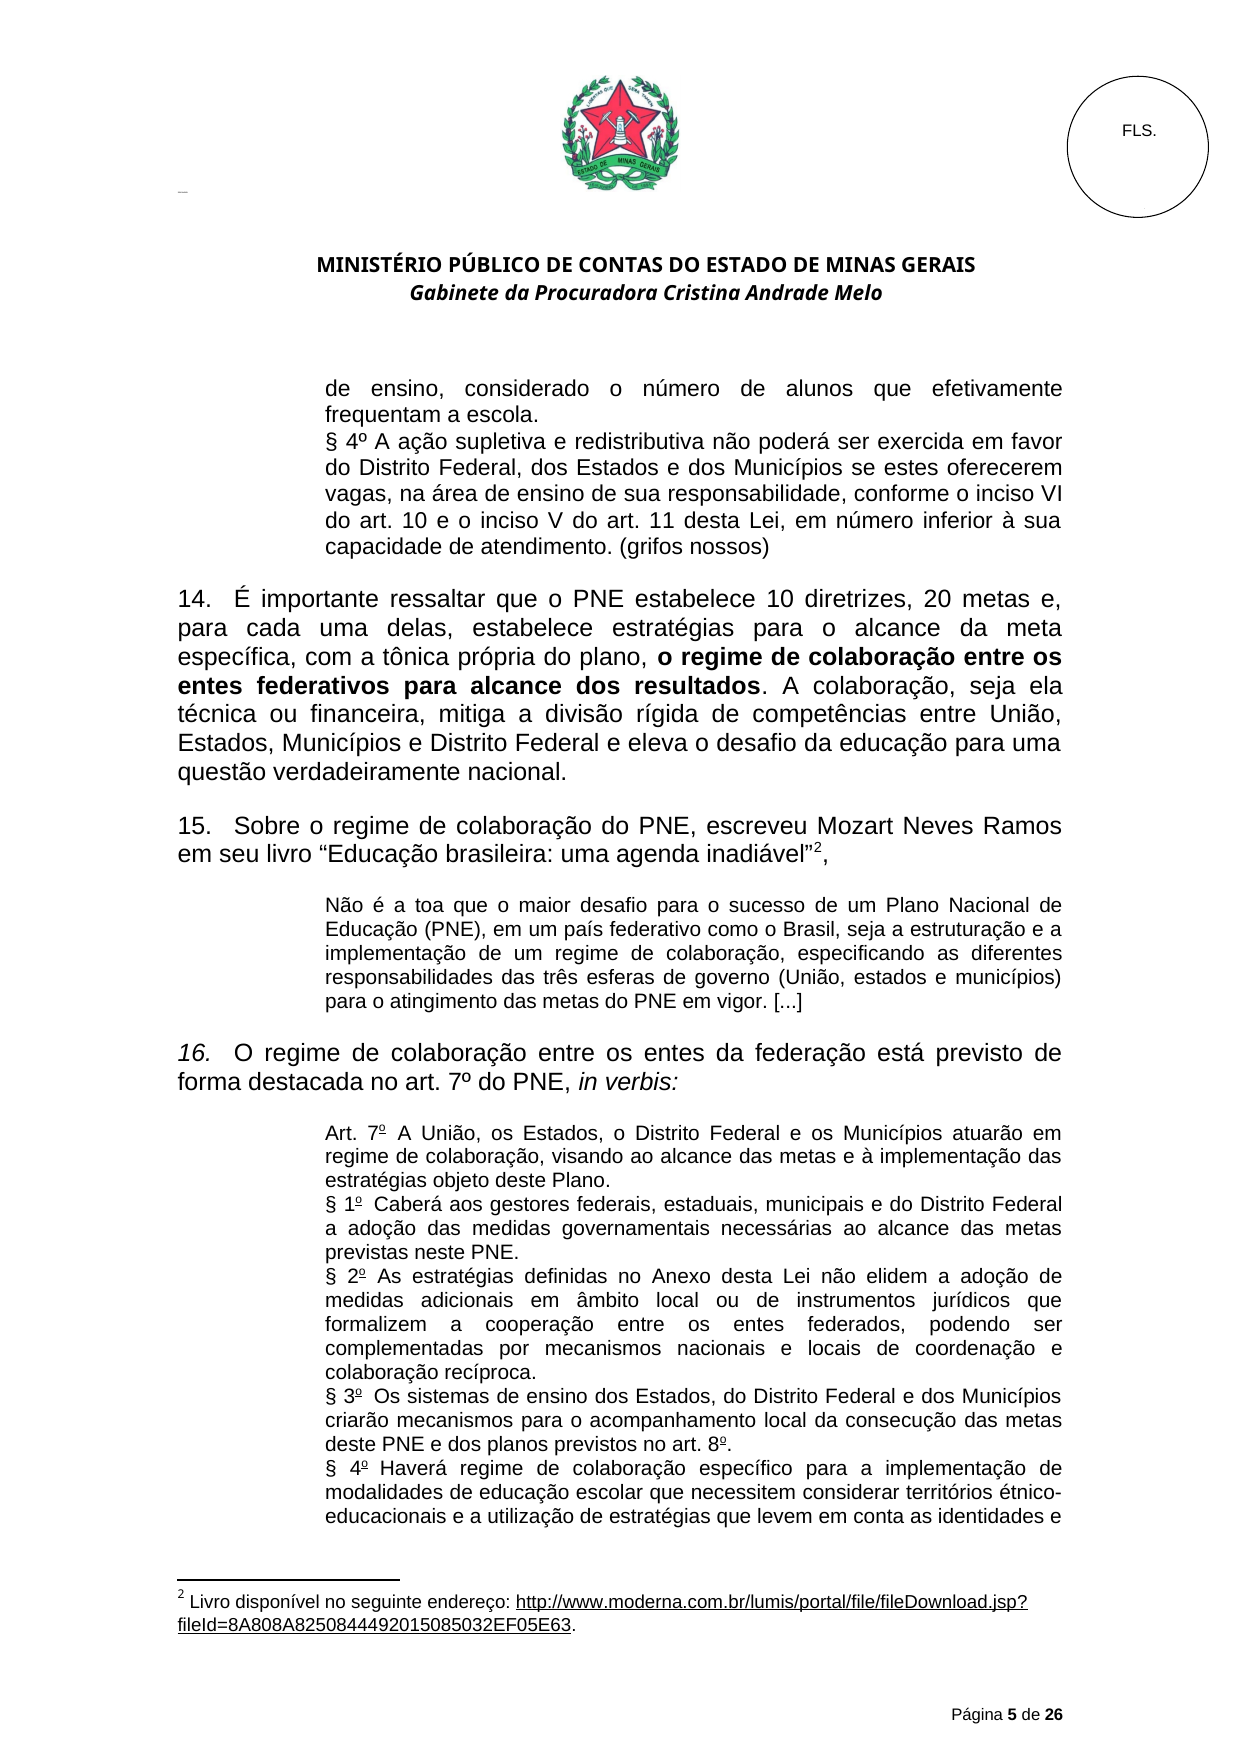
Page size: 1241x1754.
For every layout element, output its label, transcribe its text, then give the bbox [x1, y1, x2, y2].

text § 3o Os sistemas de ensino dos Estados, do Distrito Federal e dos Municípios criarão mecanismos para o acompanhamento local da consecução das metas deste PNE e dos planos previstos no art. 8o. [325, 1384, 1063, 1456]
list É importante ressaltar que o PNE estabelece 10 diretrizes, 20 metas e, para cada uma delas, estabelece estratégias para o alcance da meta específica, com a tônica própria do plano, o regime de colaboração entre os entes federativos para alcance dos resultados. A colaboração, seja ela técnica ou financeira, mitiga a divisão rígida de competências entre União, Estados, Municípios e Distrito Federal e eleva o desafio da educação para uma questão verdadeiramente nacional. [177, 584, 1063, 786]
text § 2o As estratégias definidas no Anexo desta Lei não elidem a adoção de medidas adicionais em âmbito local ou de instrumentos jurídicos que formalizem a cooperação entre os entes federados, podendo ser complementadas por mecanismos nacionais e locais de coordenação e colaboração recíproca. [325, 1264, 1063, 1384]
text Não é a toa que o maior desafio para o sucesso de um Plano Nacional de Educação (PNE), em um país federativo como o Brasil, seja a estruturação e a implementação de um regime de colaboração, especificando as diferentes responsabilidades das três esferas de governo (União, estados e municípios) para o atingimento das metas do PNE em vigor. [...] [325, 893, 1063, 1013]
text § 1o Caberá aos gestores federais, estaduais, municipais e do Distrito Federal a adoção das medidas governamentais necessárias ao alcance das metas previstas neste PNE. [325, 1192, 1063, 1264]
list Sobre o regime de colaboração do PNE, escreveu Mozart Neves Ramos em seu livro “Educação brasileira: uma agenda inadiável”, [177, 811, 1063, 868]
text § 4º A ação supletiva e redistributiva não poderá ser exercida em favor do Distrito Federal, dos Estados e dos Municípios se estes oferecerem vagas, na área de ensino de sua responsabilidade, conforme o inciso VI do art. 10 e o inciso V do art. 11 desta Lei, em número inferior à sua capacidade de atendimento. (grifos nossos) [325, 428, 1063, 559]
list O regime de colaboração entre os entes da federação está previsto de forma destacada no art. 7º do PNE, in verbis: [177, 1038, 1063, 1095]
picture [560, 75, 681, 192]
text Art. 7o A União, os Estados, o Distrito Federal e os Municípios atuarão em regime de colaboração, visando ao alcance das metas e à implementação das estratégias objeto deste Plano. [325, 1120, 1063, 1192]
